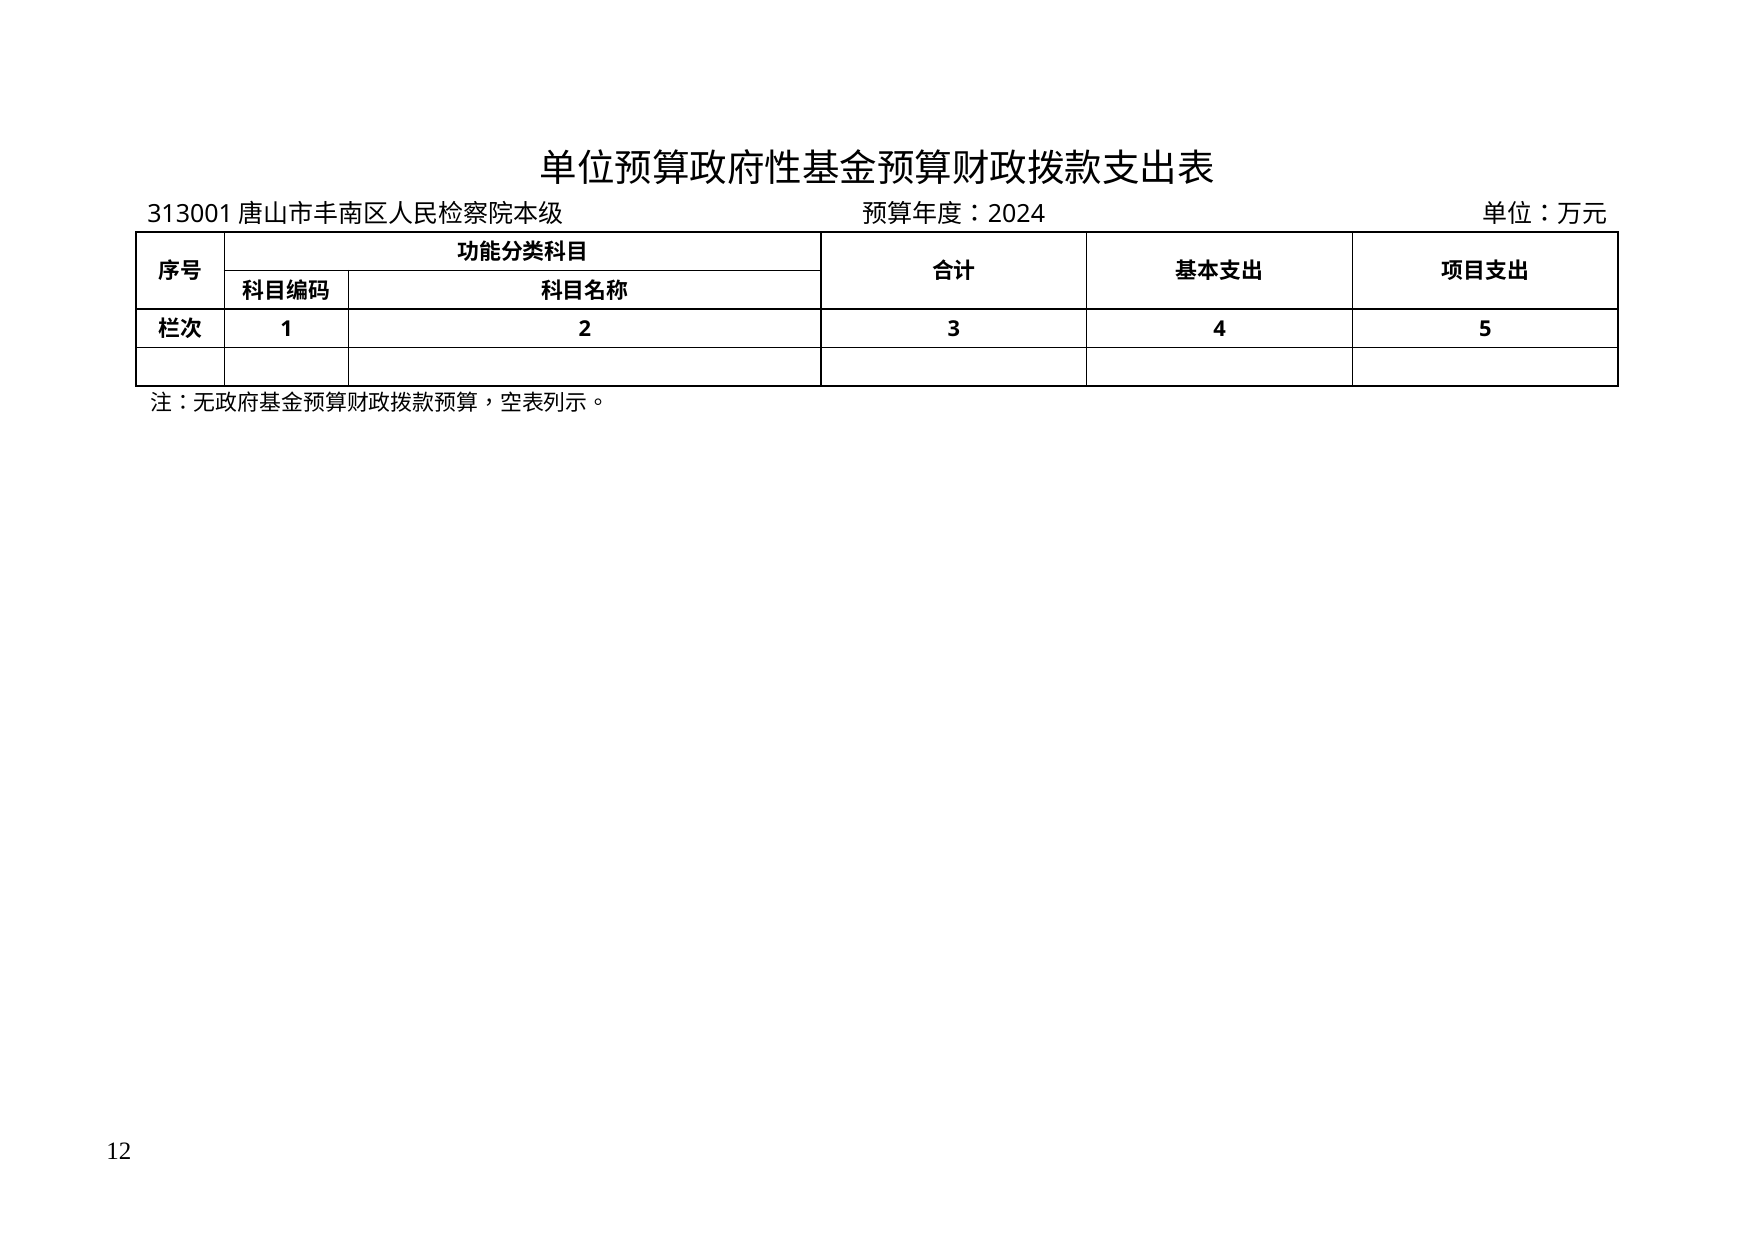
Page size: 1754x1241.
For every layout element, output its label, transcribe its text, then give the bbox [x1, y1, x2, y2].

table_cell [1353, 348, 1617, 385]
table_cell 4 [1087, 310, 1352, 347]
table_header 313001唐山市丰南区人民检察院本级 [137, 195, 820, 231]
table_cell 3 [822, 310, 1086, 347]
table_cell 科目编码 [225, 271, 348, 308]
table_cell 序号 [137, 233, 224, 308]
table_cell [1087, 348, 1352, 385]
table_cell 项目支出 [1353, 233, 1617, 308]
table_header 预算年度：2024 [822, 195, 1086, 231]
table_header 单位：万元 [1087, 195, 1617, 231]
table_cell 栏次 [137, 310, 224, 347]
table_cell 基本支出 [1087, 233, 1352, 308]
text 注：无政府基金预算财政拨款预算，空表列示。 [106, 387, 1648, 416]
table_cell 2 [349, 310, 820, 347]
text 单位预算政府性基金预算财政拨款支出表 [106, 142, 1648, 193]
table_cell [822, 348, 1086, 385]
table_cell [225, 348, 348, 385]
table_cell [137, 348, 224, 385]
table_cell 1 [225, 310, 348, 347]
table_cell 5 [1353, 310, 1617, 347]
table_cell 合计 [822, 233, 1086, 308]
table_cell [349, 348, 820, 385]
table_cell 功能分类科目 [225, 233, 820, 270]
table_cell 科目名称 [349, 271, 820, 308]
